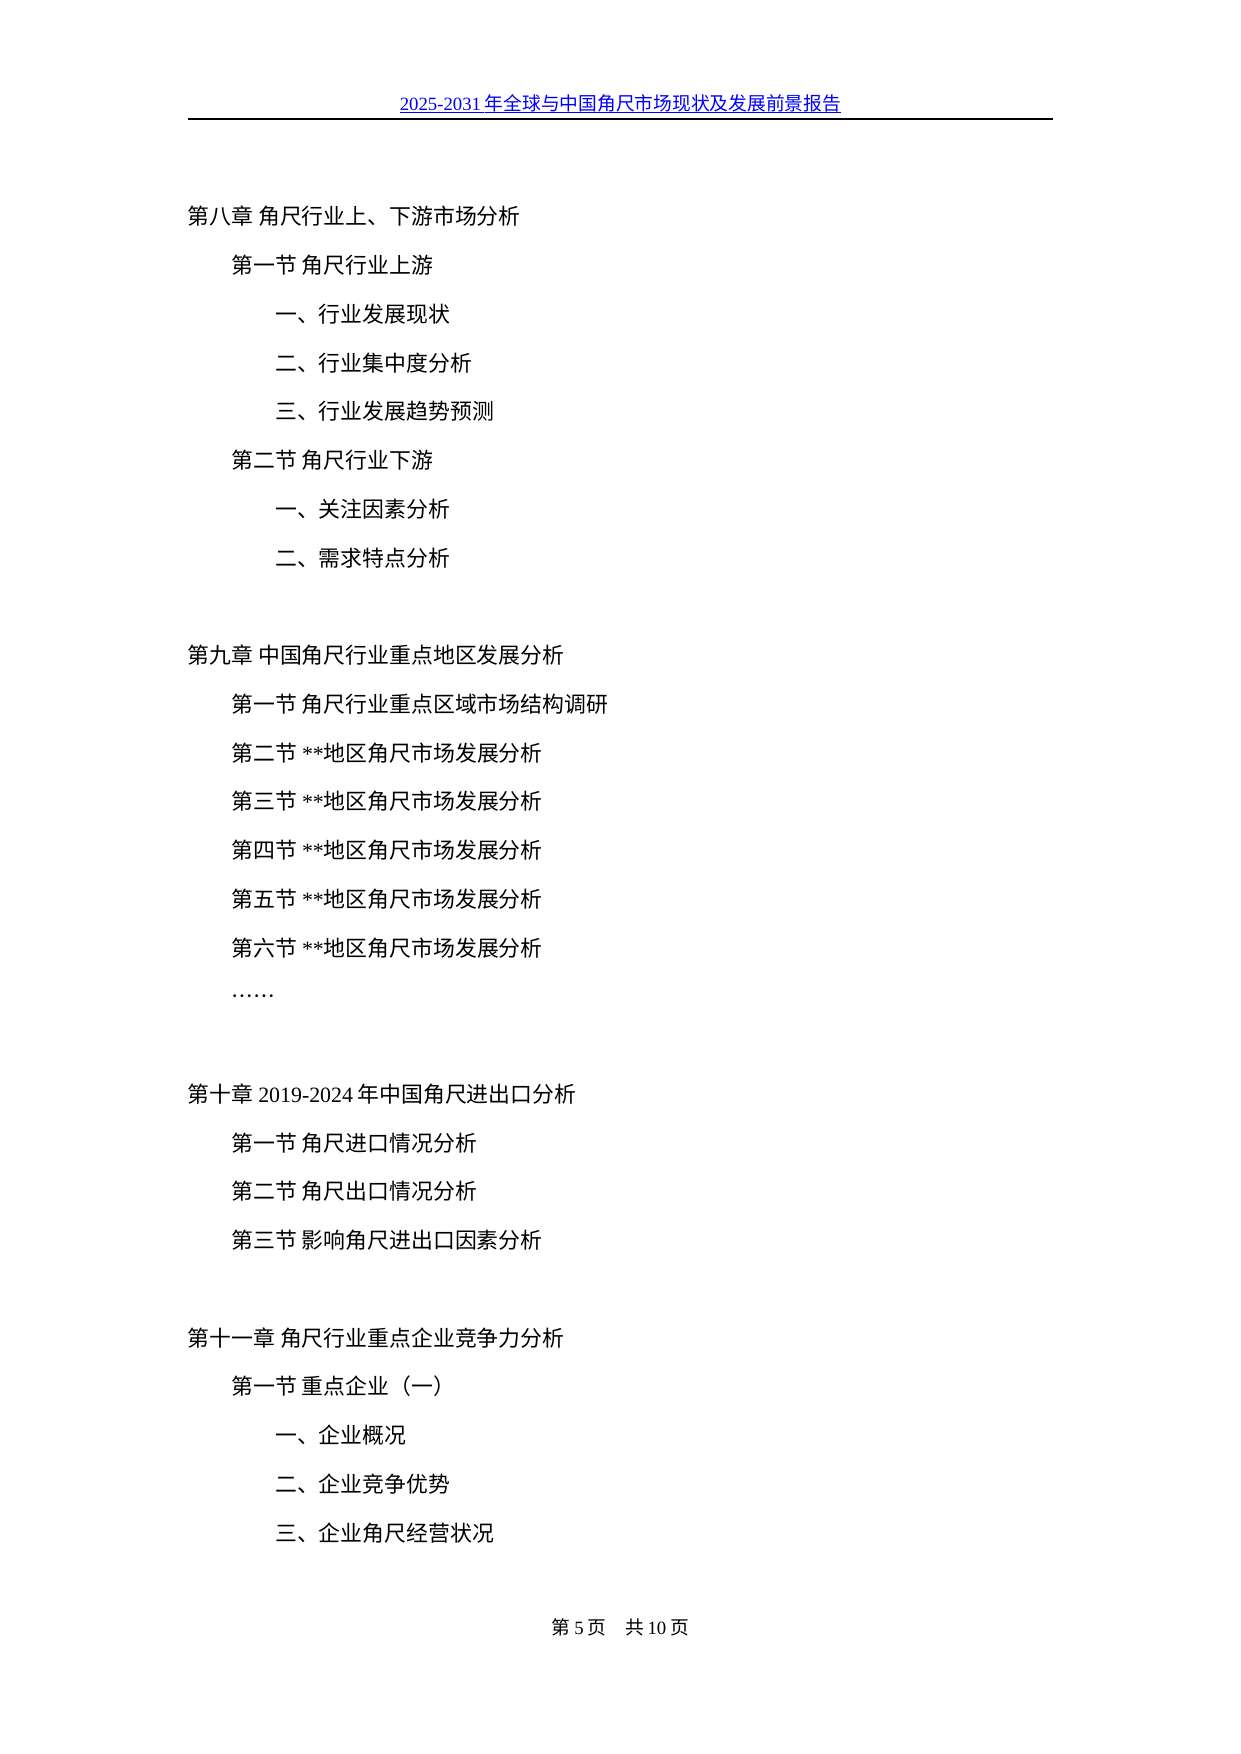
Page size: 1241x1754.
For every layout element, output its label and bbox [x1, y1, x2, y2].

text [187, 150, 1053, 1548]
